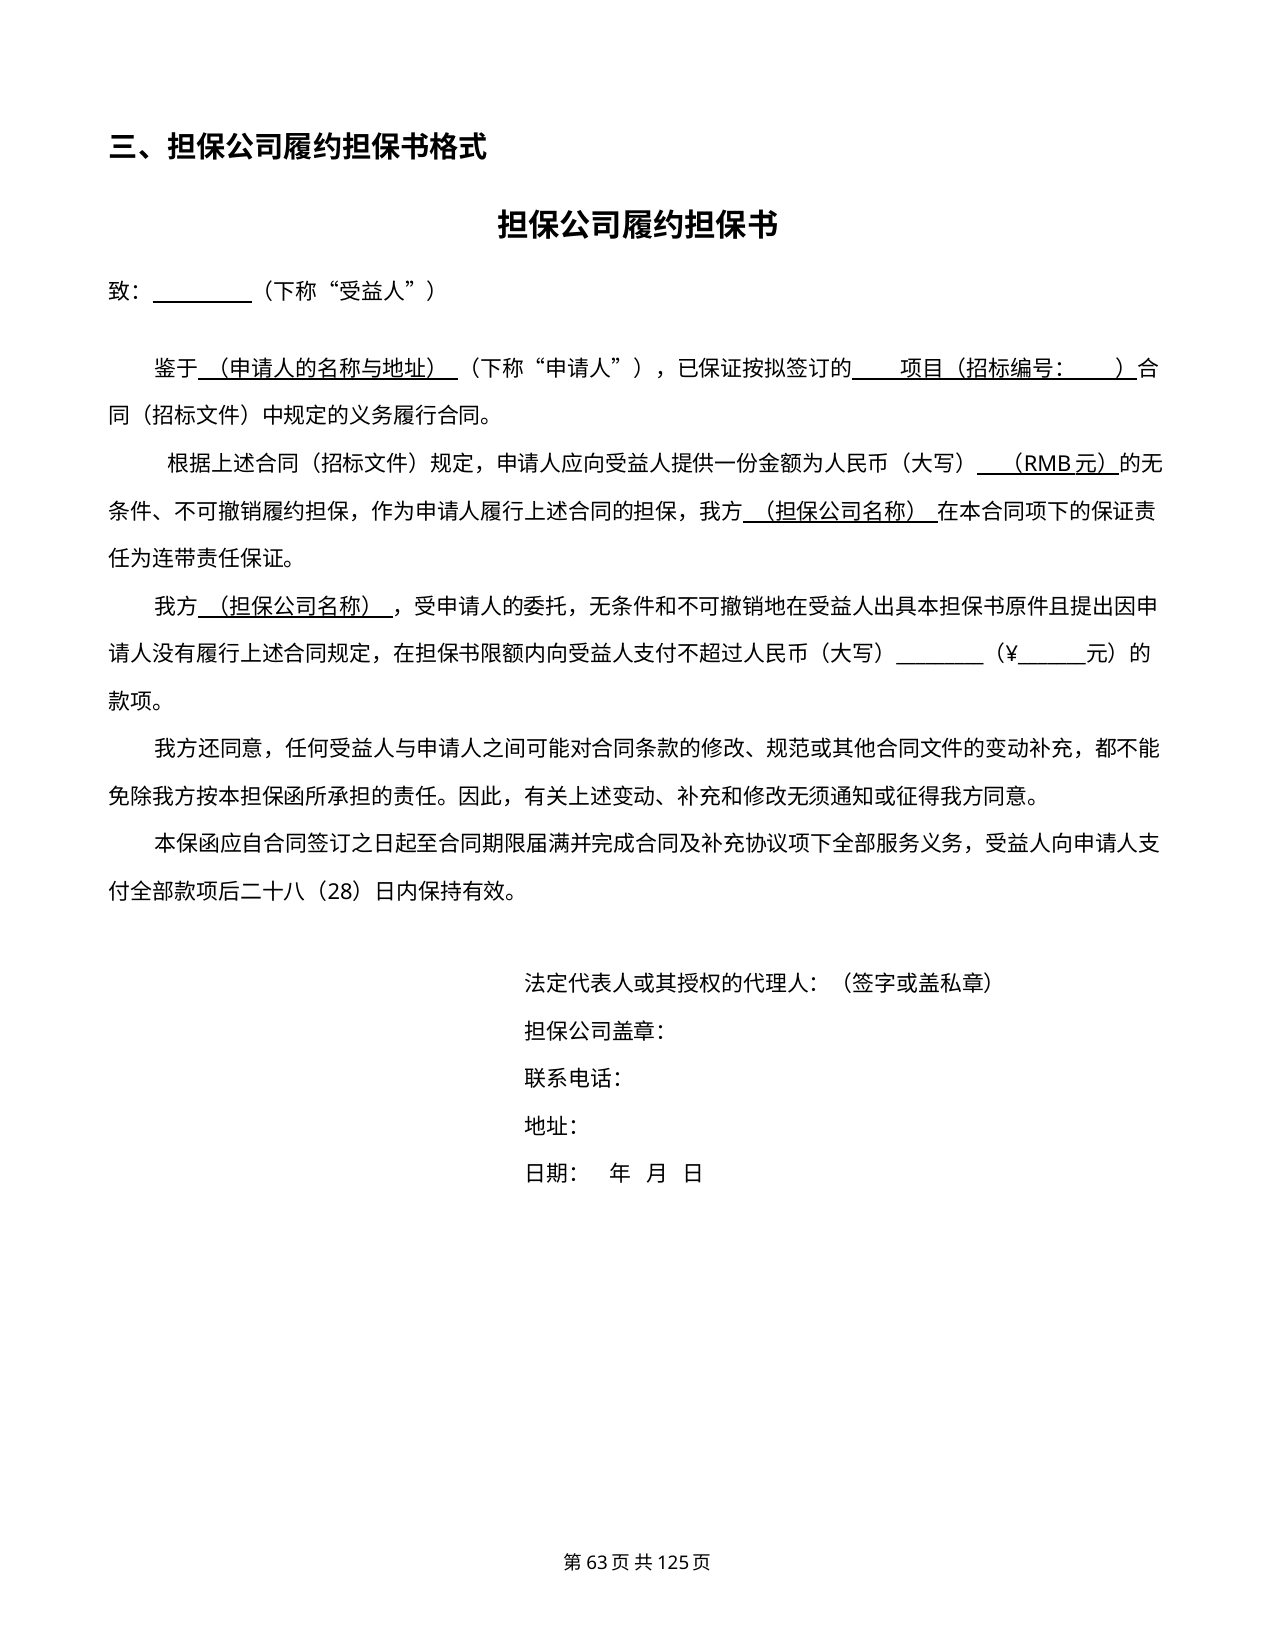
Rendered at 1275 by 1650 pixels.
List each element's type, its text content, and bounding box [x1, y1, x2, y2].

text 我方 （担保公司名称） ，受申请人的委托，无条件和不可撤销地在受益人出具本担保书原件且提出因申请人没有履行上述合同规定，在担保书限额内向受益人支付不超过人民币（大写）_________（¥_______元）的款项。 [109, 589, 1166, 716]
text 致： （下称“受益人”） [109, 274, 1166, 306]
text 日期： 年 月 日 [109, 1156, 1166, 1188]
text 担保公司履约担保书 [109, 200, 1166, 245]
text 根据上述合同（招标文件）规定，申请人应向受益人提供一份金额为人民币（大写） （RMB元）的无条件、不可撤销履约担保，作为申请人履行上述合同的担保，我方 （担保公司名称） 在本合同项下的保证责任为连带责任保证。 [109, 446, 1166, 573]
text 担保公司盖章： [109, 1014, 1166, 1045]
text 本保函应自合同签订之日起至合同期限届满并完成合同及补充协议项下全部服务义务，受益人向申请人支付全部款项后二十八（28）日内保持有效。 [109, 826, 1166, 906]
text 鉴于 （申请人的名称与地址） （下称“申请人”），已保证按拟签订的 项目（招标编号： ）合同（招标文件）中规定的义务履行合同。 [109, 351, 1166, 430]
text 三、担保公司履约担保书格式 [109, 124, 1166, 166]
text 联系电话： [109, 1061, 1166, 1093]
text 我方还同意，任何受益人与申请人之间可能对合同条款的修改、规范或其他合同文件的变动补充，都不能免除我方按本担保函所承担的责任。因此，有关上述变动、补充和修改无须通知或征得我方同意。 [109, 731, 1166, 811]
text 法定代表人或其授权的代理人：（签字或盖私章） [109, 966, 1166, 998]
text 地址： [109, 1109, 1166, 1140]
